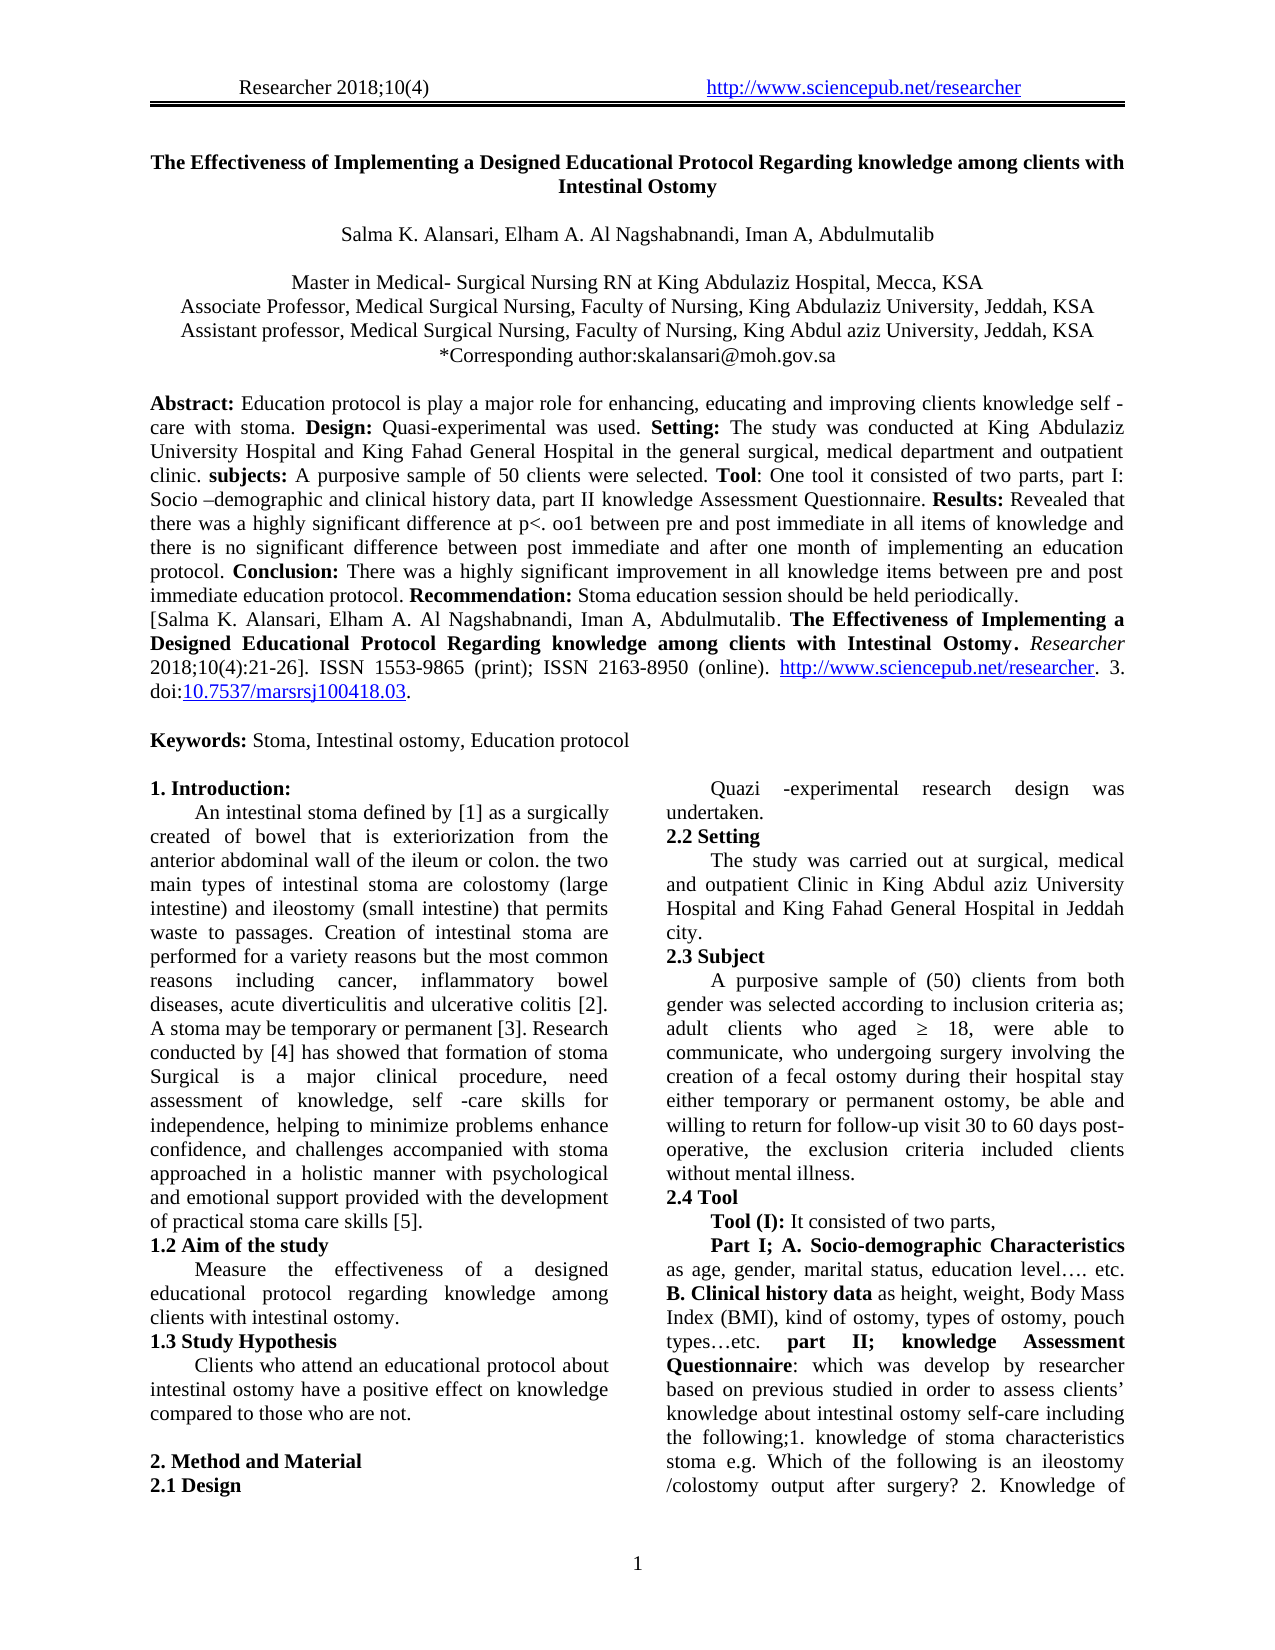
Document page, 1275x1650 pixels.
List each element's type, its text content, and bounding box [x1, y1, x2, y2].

text Associate Professor, Medical Surgical Nursing, Faculty of Nursing, King Abdulaziz University, Jeddah, KSA [150, 294, 1125, 318]
text An intestinal stoma defined by [1] as a surgically created of bowel that is exteriorization from the anterior abdominal wall of the ileum or colon. the two main types of intestinal stoma are colostomy (large intestine) and ileostomy (small intestine) that permits waste to passages. Creation of intestinal stoma are performed for a variety reasons but the most common reasons including cancer, inflammatory bowel diseases, acute diverticulitis and ulcerative colitis [2]. A stoma may be temporary or permanent [3]. Research conducted by [4] has showed that formation of stoma Surgical is a major clinical procedure, need assessment of knowledge, self -care skills for independence, helping to minimize problems enhance confidence, and challenges accompanied with stoma approached in a holistic manner with psychological and emotional support provided with the development of practical stoma care skills [5]. [150, 800, 609, 1233]
text The study was carried out at surgical, medical and outpatient Clinic in King Abdul aziz University Hospital and King Fahad General Hospital in Jeddah city. [666, 848, 1125, 944]
text Clients who attend an educational protocol about intestinal ostomy have a positive effect on knowledge compared to those who are not. [150, 1353, 609, 1425]
text The Effectiveness of Implementing a Designed Educational Protocol Regarding knowledge among clients with Intestinal Ostomy [150, 150, 1125, 198]
list Tool (I): It consisted of two parts, [666, 1209, 1125, 1233]
text 2.3 Subject [666, 944, 1125, 968]
text [Salma K. Alansari, Elham A. Al Nagshabnandi, Iman A, Abdulmutalib. The Effectiveness of Implementing a Designed Educational Protocol Regarding knowledge among clients with Intestinal Ostomy. Researcher 2018;10(4):21-26]. ISSN 1553-9865 (print); ISSN 2163-8950 (online). http://www.sciencepub.net/researcher. 3. doi:10.7537/marsrsj100418.03. [150, 607, 1125, 703]
text Keywords: Stoma, Intestinal ostomy, Education protocol [150, 727, 1125, 752]
list 2.4 Tool [666, 1185, 1125, 1209]
text 2. Method and Material [150, 1449, 609, 1473]
text 1.3 Study Hypothesis [150, 1329, 609, 1353]
text Master in Medical- Surgical Nursing RN at King Abdulaziz Hospital, Mecca, KSA [150, 270, 1125, 294]
text Measure the effectiveness of a designed educational protocol regarding knowledge among clients with intestinal ostomy. [150, 1257, 609, 1329]
text Abstract: Education protocol is play a major role for enhancing, educating and improving clients knowledge self -care with stoma. Design: Quasi-experimental was used. Setting: The study was conducted at King Abdulaziz University Hospital and King Fahad General Hospital in the general surgical, medical department and outpatient clinic. subjects: A purposive sample of 50 clients were selected. Tool: One tool it consisted of two parts, part I: Socio –demographic and clinical history data, part II knowledge Assessment Questionnaire. Results: Revealed that there was a highly significant difference at p˂. oo1 between pre and post immediate in all items of knowledge and there is no significant difference between post immediate and after one month of implementing an education protocol. Conclusion: There was a highly significant improvement in all knowledge items between pre and post immediate education protocol. Recommendation: Stoma education session should be held periodically. [150, 391, 1125, 607]
list A purposive sample of (50) clients from both gender was selected according to inclusion criteria as; adult clients who aged ≥ 18, were able to communicate, who undergoing surgery involving the creation of a fecal ostomy during their hospital stay either temporary or permanent ostomy, be able and willing to return for follow-up visit 30 to 60 days post-operative, the exclusion criteria included clients without mental illness. [666, 968, 1125, 1185]
text Salma K. Alansari, Elham A. Al Nagshabnandi, Iman A, Abdulmutalib [150, 222, 1125, 246]
text 1. Introduction: [150, 776, 609, 800]
text *Corresponding author:skalansari@moh.gov.sa [150, 342, 1125, 367]
text Assistant professor, Medical Surgical Nursing, Faculty of Nursing, King Abdul aziz University, Jeddah, KSA [150, 318, 1125, 342]
text 1.2 Aim of the study [150, 1233, 609, 1257]
text 2.2 Setting [666, 824, 1125, 848]
text Quazi -experimental research design was undertaken. [666, 776, 1125, 824]
text 2.1 Design [150, 1473, 609, 1497]
